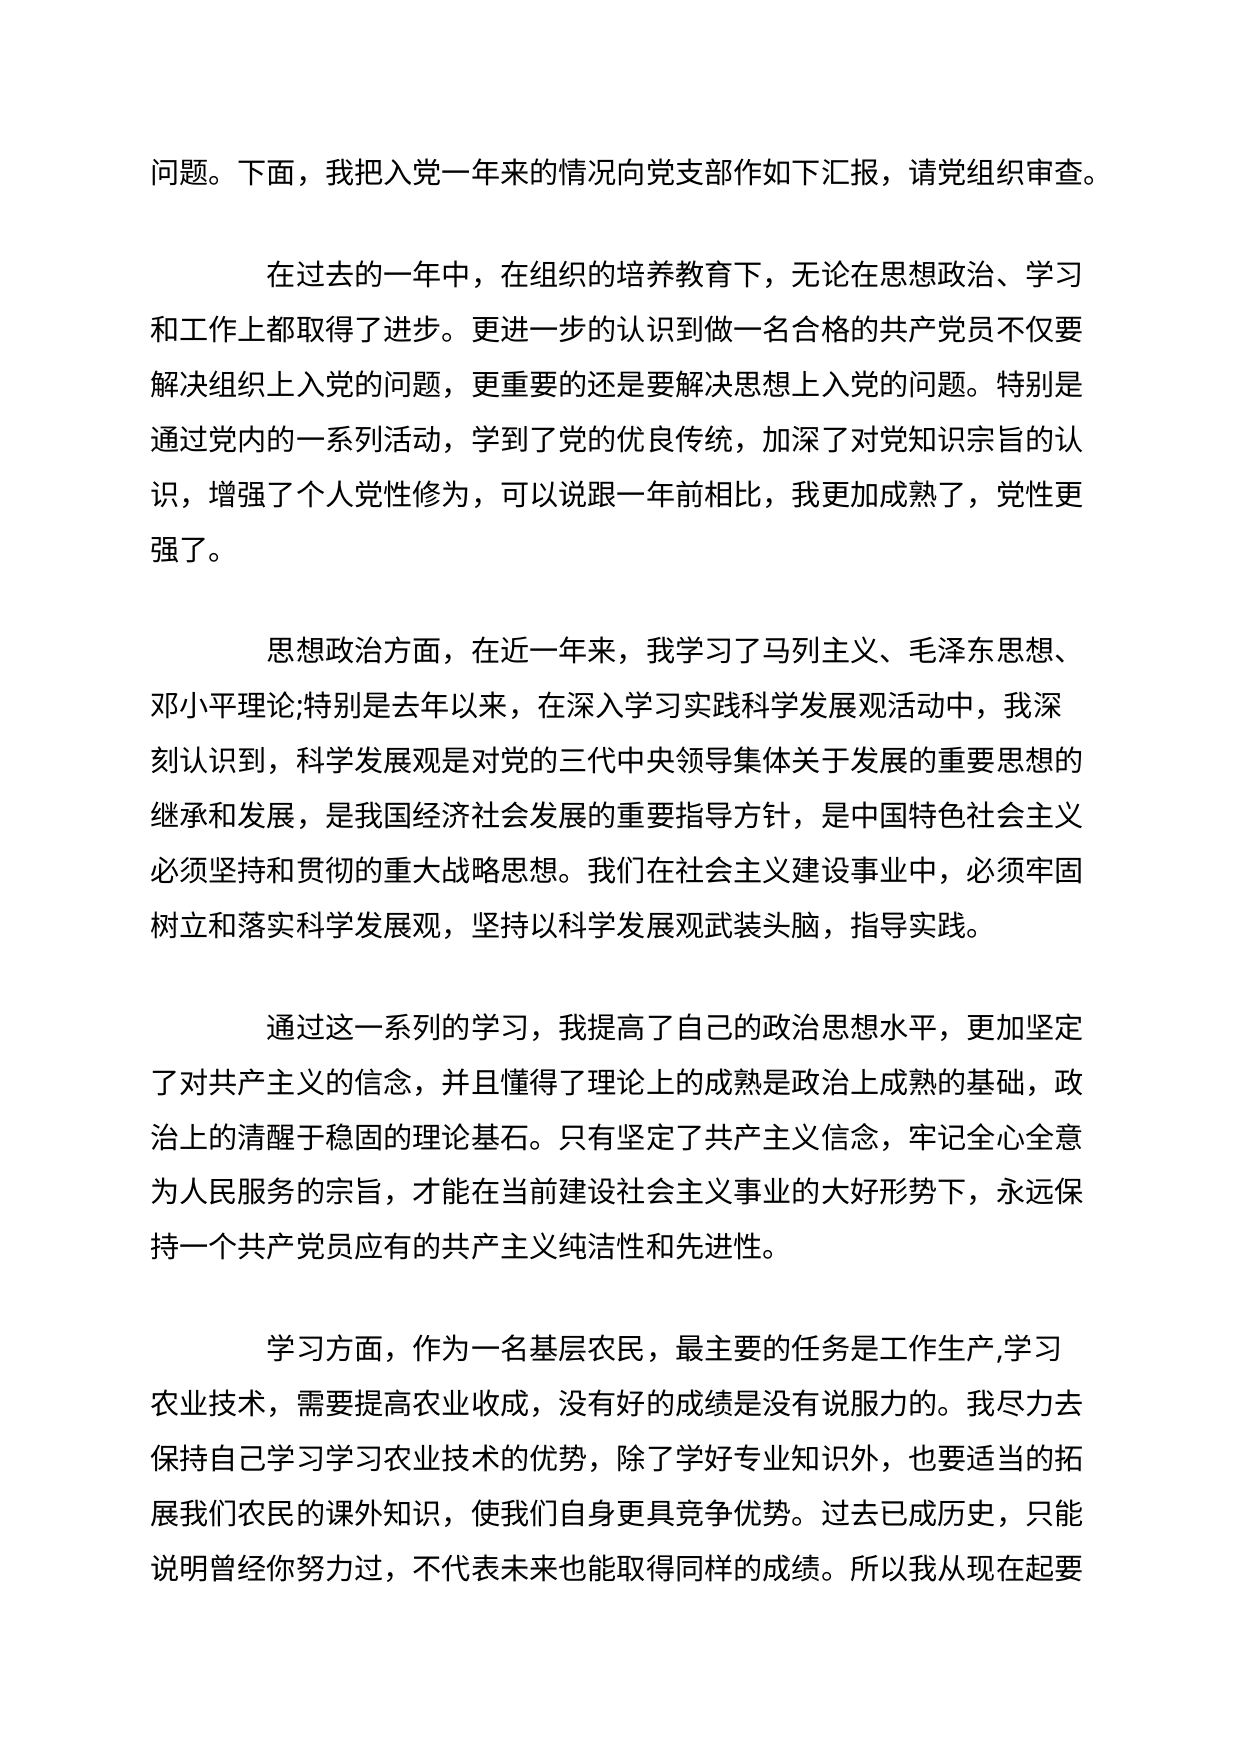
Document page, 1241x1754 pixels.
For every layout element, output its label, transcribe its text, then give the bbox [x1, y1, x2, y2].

text 在过去的一年中，在组织的培养教育下，无论在思想政治、学习和工作上都取得了进步。更进一步的认识到做一名合格的共产党员不仅要解决组织上入党的问题，更重要的还是要解决思想上入党的问题。特别是通过党内的一系列活动，学到了党的优良传统，加深了对党知识宗旨的认识，增强了个人党性修为，可以说跟一年前相比，我更加成熟了，党性更强了。 [150, 252, 1090, 568]
text 通过这一系列的学习，我提高了自己的政治思想水平，更加坚定了对共产主义的信念，并且懂得了理论上的成熟是政治上成熟的基础，政治上的清醒于稳固的理论基石。只有坚定了共产主义信念，牢记全心全意为人民服务的宗旨，才能在当前建设社会主义事业的大好形势下，永远保持一个共产党员应有的共产主义纯洁性和先进性。 [150, 1004, 1090, 1266]
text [150, 1326, 1090, 1588]
text 思想政治方面，在近一年来，我学习了马列主义、毛泽东思想、邓小平理论;特别是去年以来，在深入学习实践科学发展观活动中，我深刻认识到，科学发展观是对党的三代中央领导集体关于发展的重要思想的继承和发展，是我国经济社会发展的重要指导方针，是中国特色社会主义必须坚持和贯彻的重大战略思想。我们在社会主义建设事业中，必须牢固树立和落实科学发展观，坚持以科学发展观武装头脑，指导实践。 [150, 628, 1090, 945]
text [150, 150, 1090, 192]
